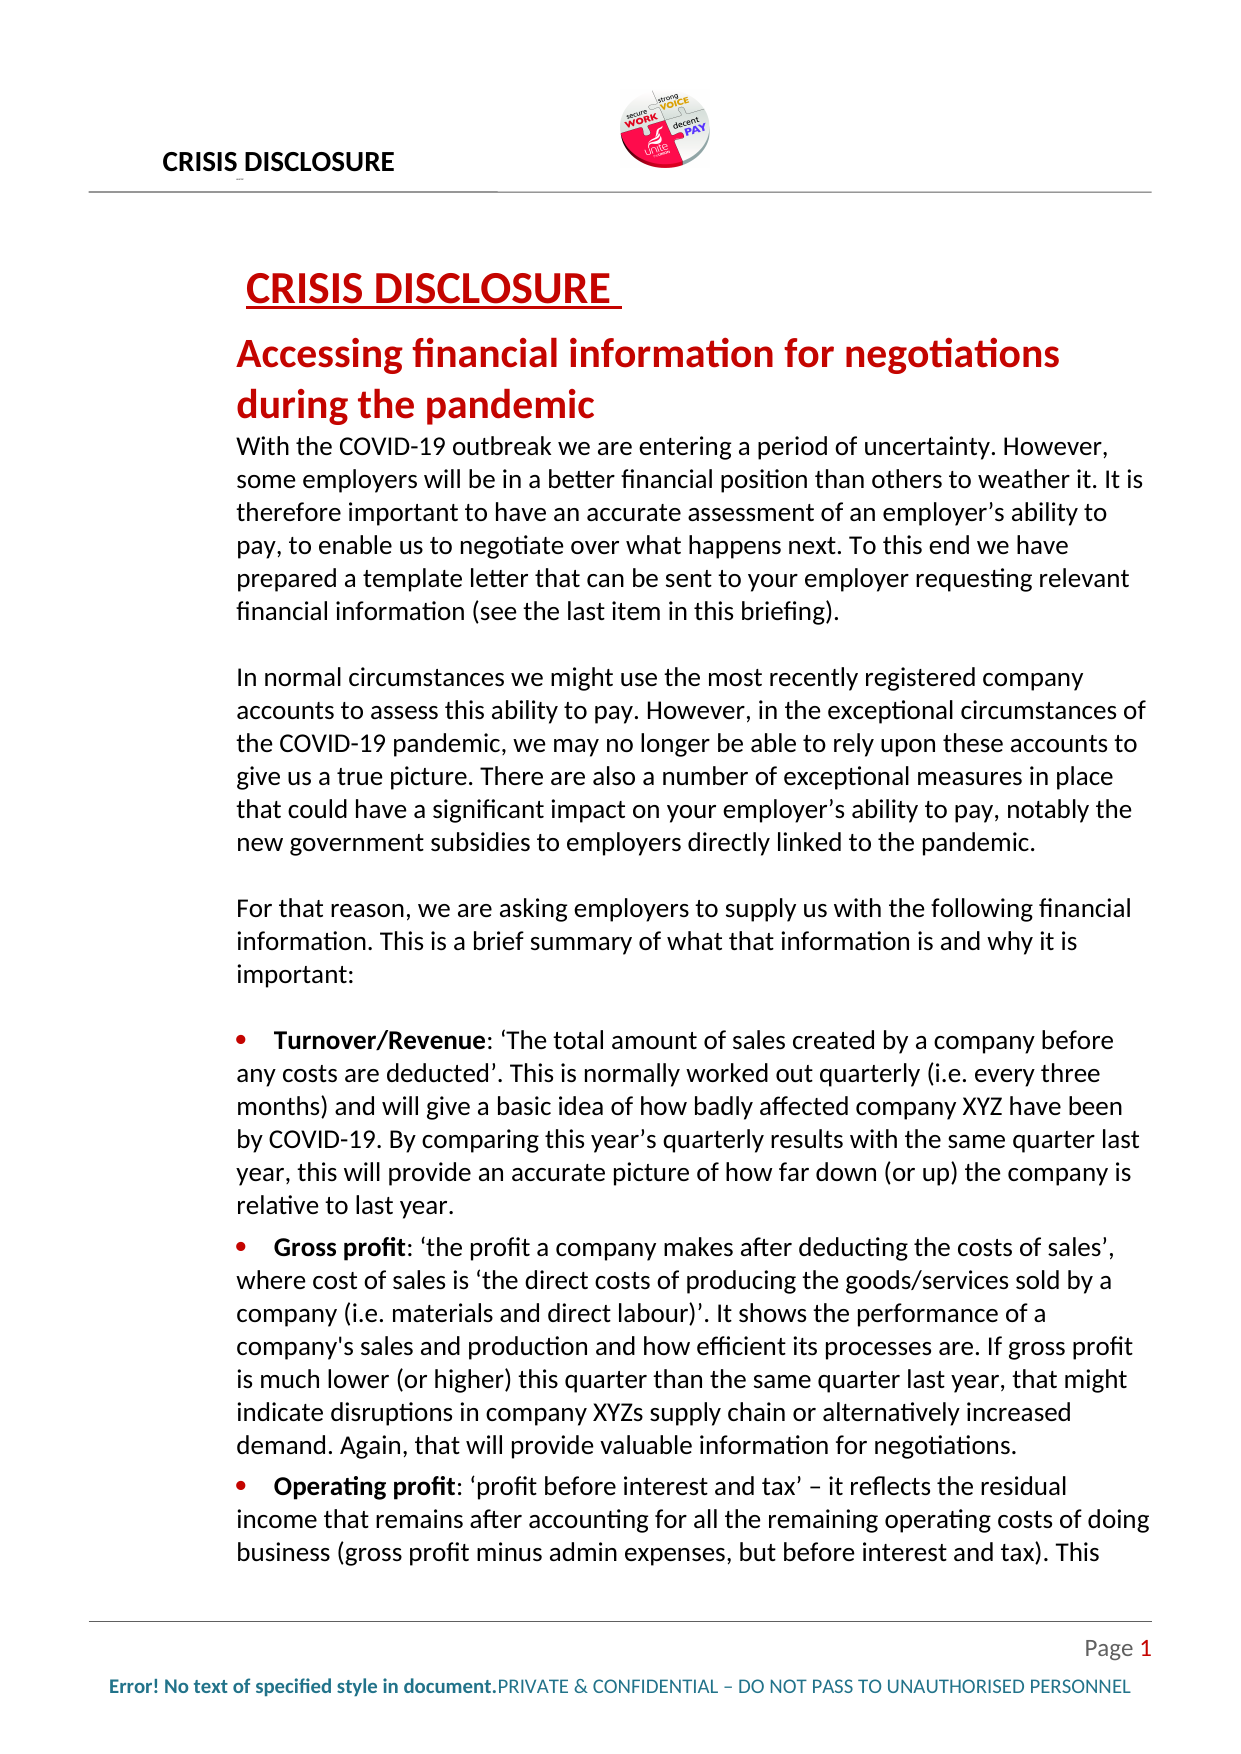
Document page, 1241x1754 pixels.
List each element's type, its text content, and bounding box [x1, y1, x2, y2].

text For that reason, we are asking employers to supply us with the following financial information. This is a brief summary of what that information is and why it is important: [236, 891, 1152, 990]
text Accessing financial information for negotiations during the pandemic [236, 327, 1152, 429]
picture [620, 89, 710, 168]
text In normal circumstances we might use the most recently registered company accounts to assess this ability to pay. However, in the exceptional circumstances of the COVID-19 pandemic, we may no longer be able to rely upon these accounts to give us a true picture. There are also a number of exceptional measures in place that could have a significant impact on your employer’s ability to pay, notably the new government subsidies to employers directly linked to the pandemic. [236, 660, 1152, 858]
text With the COVID-19 outbreak we are entering a period of uncertainty. However, some employers will be in a better financial position than others to weather it. It is therefore important to have an accurate assessment of an employer’s ability to pay, to enable us to negotiate over what happens next. To this end we have prepared a template letter that can be sent to your employer requesting relevant financial information (see the last item in this briefing). [236, 429, 1152, 627]
subtitle CRISIS DISCLOSURE [236, 259, 1152, 315]
list Gross profit: ‘the profit a company makes after deducting the costs of sales’, where cost of sales is ‘the direct costs of producing the goods/services sold by a company (i.e. materials and direct labour)’. It shows the performance of a company's sales and production and how efficient its processes are. If gross profit is much lower (or higher) this quarter than the same quarter last year, that might indicate disruptions in company XYZs supply chain or alternatively increased demand. Again, that will provide valuable information for negotiations. [236, 1230, 1152, 1461]
list Turnover/Revenue: ‘The total amount of sales created by a company before any costs are deducted’. This is normally worked out quarterly (i.e. every three months) and will give a basic idea of how badly affected company XYZ have been by COVID-19. By comparing this year’s quarterly results with the same quarter last year, this will provide an accurate picture of how far down (or up) the company is relative to last year. [236, 1023, 1152, 1222]
